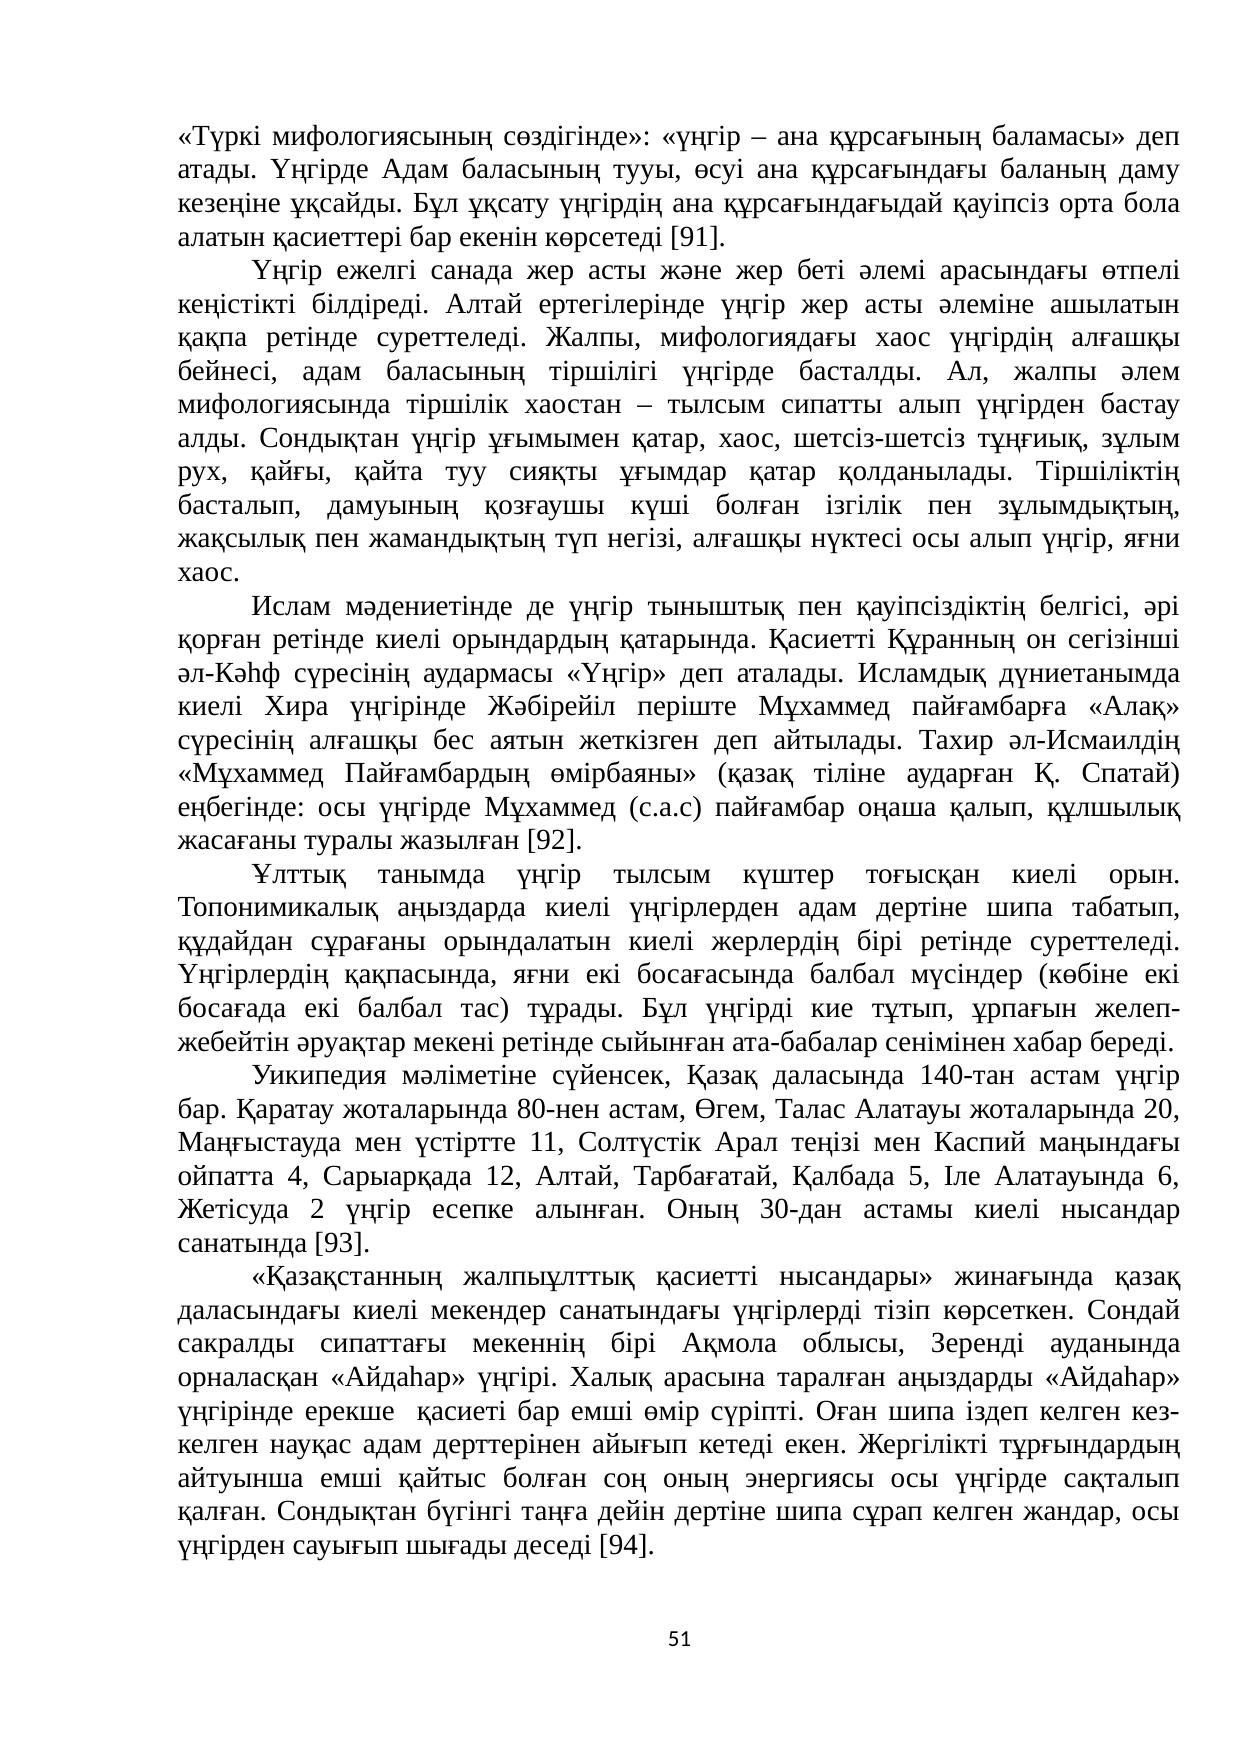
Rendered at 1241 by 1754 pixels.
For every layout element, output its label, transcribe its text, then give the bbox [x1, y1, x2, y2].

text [177, 118, 1181, 252]
text Уикипедия мәліметіне сүйенсек, Қазақ даласында 140-тан астам үңгір бар. Қаратау жоталарында 80-нен астам, Өгем, Талас Алатауы жоталарында 20, Маңғыстауда мен үстіртте 11, Солтүстік Арал теңізі мен Каспий маңындағы ойпатта 4, Сарыарқада 12, Алтай, Тарбағатай, Қалбада 5, Іле Алатауында 6, Жетісуда 2 үңгір есепке алынған. Оның 30-дан астамы киелі нысандар санатында [93]. [177, 1057, 1181, 1258]
text Үңгір ежелгі санада жер асты және жер беті әлемі арасындағы өтпелі кеңістікті білдіреді. Алтай ертегілерінде үңгір жер асты әлеміне ашылатын қақпа ретінде суреттеледі. Жалпы, мифологиядағы хаос үңгірдің алғашқы бейнесі, адам баласының тіршілігі үңгірде басталды. Ал, жалпы әлем мифологиясында тіршілік хаостан – тылсым сипатты алып үңгірден бастау алды. Сондықтан үңгір ұғымымен қатар, хаос, шетсіз-шетсіз тұңғиық, зұлым рух, қайғы, қайта туу сияқты ұғымдар қатар қолданылады. Тіршіліктің басталып, дамуының қозғаушы күші болған ізгілік пен зұлымдықтың, жақсылық пен жамандықтың түп негізі, алғашқы нүктесі осы алып үңгір, яғни хаос. [177, 252, 1181, 588]
text Ислам мәдениетінде де үңгір тыныштық пен қауіпсіздіктің белгісі, әрі қорған ретінде киелі орындардың қатарында. Қасиетті Құранның он сегізінші әл-Кәһф сүресінің аудармасы «Үңгір» деп аталады. Исламдық дүниетанымда киелі Хира үңгірінде Жәбірейіл періште Мұхаммед пайғамбарға «Алақ» сүресінің алғашқы бес аятын жеткізген деп айтылады. Тахир әл-Исмаилдің «Мұхаммед Пайғамбардың өмірбаяны» (қазақ тіліне аударған Қ. Спатай) еңбегінде: осы үңгірде Мұхаммед (с.а.с) пайғамбар оңаша қалып, құлшылық жасағаны туралы жазылған [92]. [177, 588, 1181, 856]
text Ұлттық танымда үңгір тылсым күштер тоғысқан киелі орын. Топонимикалық аңыздарда киелі үңгірлерден адам дертіне шипа табатып, құдайдан сұрағаны орындалатын киелі жерлердің бірі ретінде суреттеледі. Үңгірлердің қақпасында, яғни екі босағасында балбал мүсіндер (көбіне екі босағада екі балбал тас) тұрады. Бұл үңгірді кие тұтып, ұрпағын желеп-жебейтін әруақтар мекені ретінде сыйынған ата-бабалар сенімінен хабар береді. [177, 856, 1181, 1057]
text «Қазақстанның жалпыұлттық қасиетті нысандары» жинағында қазақ даласындағы киелі мекендер санатындағы үңгірлерді тізіп көрсеткен. Сондай сакралды сипаттағы мекеннің бірі Ақмола облысы, Зеренді ауданында орналасқан «Айдаһар» үңгірі. Халық арасына таралған аңыздарды «Айдаһар» үңгірінде ерекше қасиеті бар емші өмір сүріпті. Оған шипа іздеп келген кез-келген науқас адам дерттерінен айығып кетеді екен. Жергілікті тұрғындардың айтуынша емші қайтыс болған соң оның энергиясы осы үңгірде сақталып қалған. Сондықтан бүгінгі таңға дейін дертіне шипа сұрап келген жандар, осы үңгірден сауығып шығады деседі [94]. [177, 1258, 1181, 1560]
